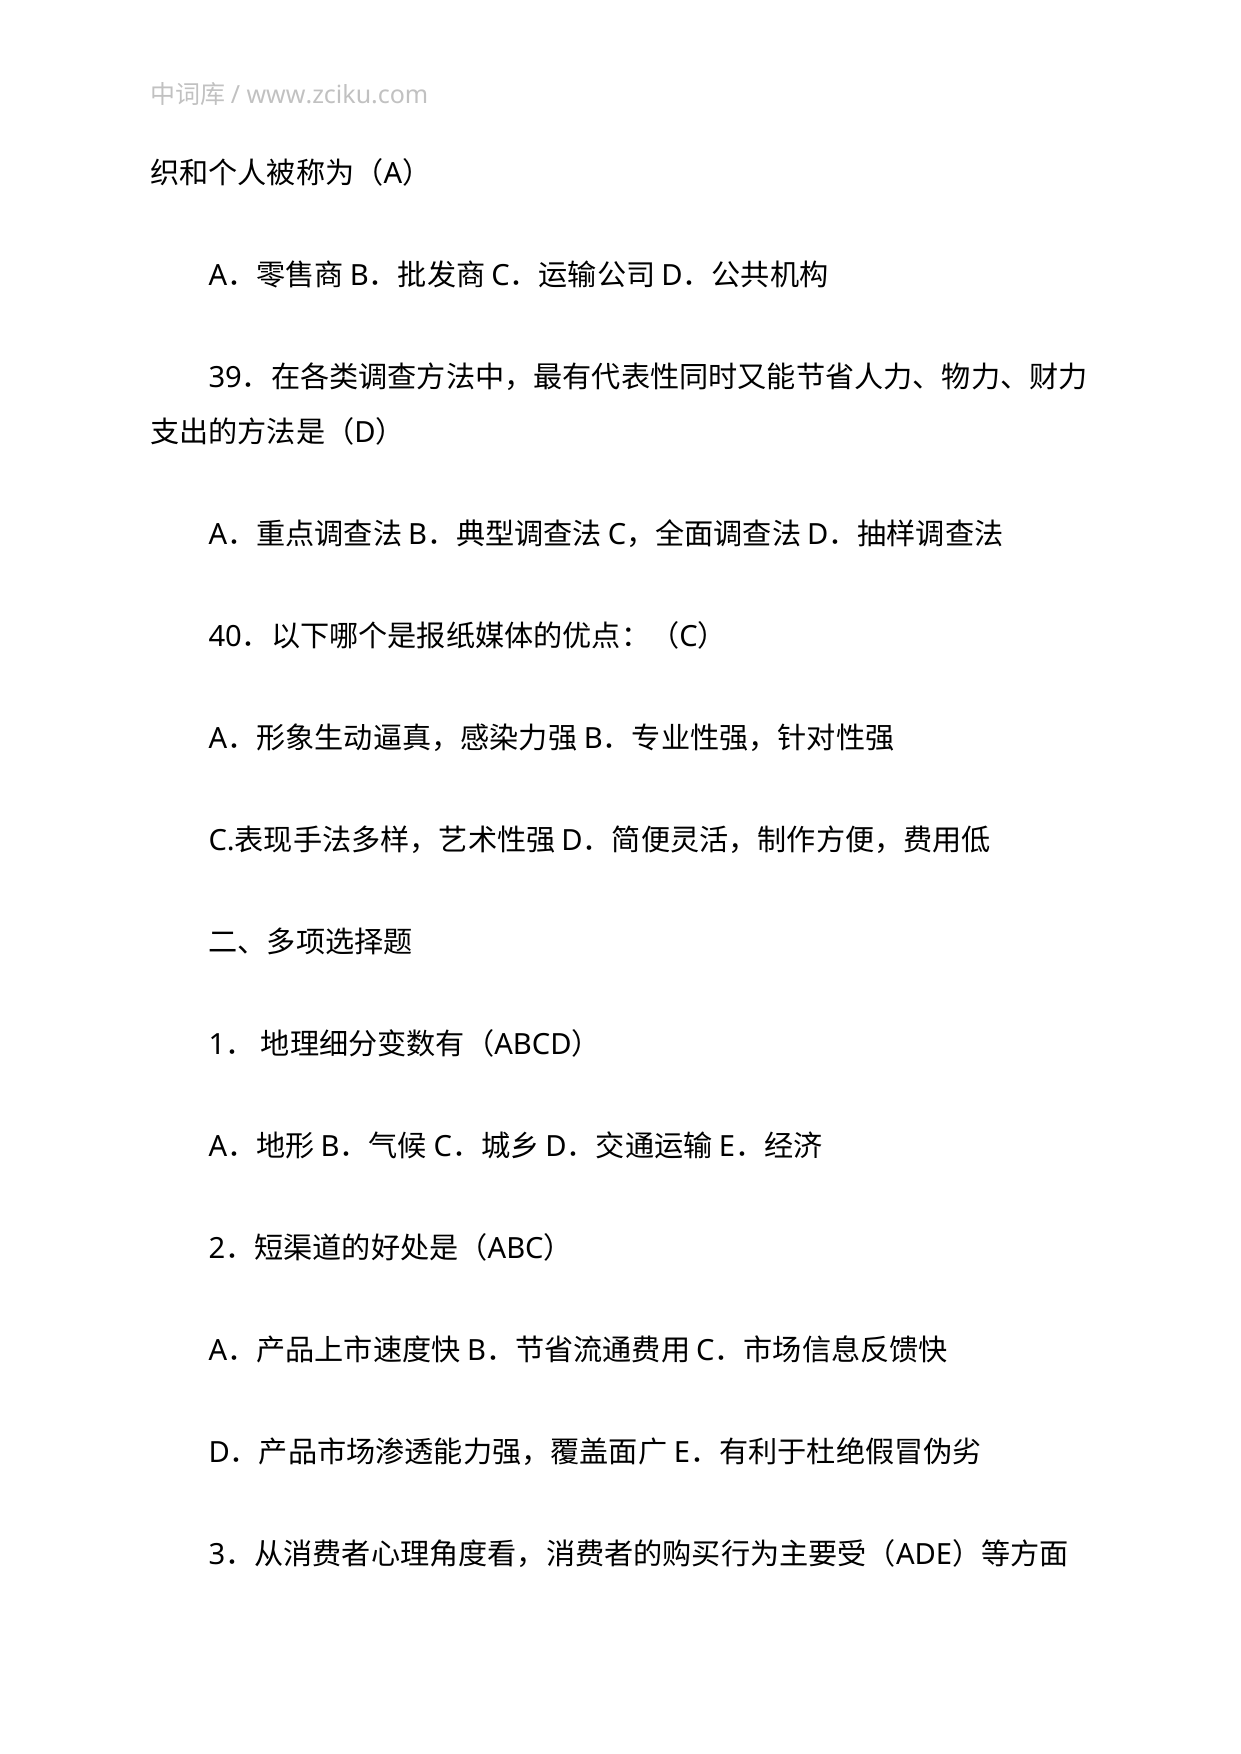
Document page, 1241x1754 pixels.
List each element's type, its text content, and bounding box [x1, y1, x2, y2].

text 1． 地理细分变数有（ABCD） [150, 1021, 1090, 1063]
text A．产品上市速度快 B．节省流通费用C．市场信息反馈快 [150, 1327, 1090, 1369]
text C.表现手法多样，艺术性强D．简便灵活，制作方便，费用低 [150, 817, 1090, 859]
text A．零售商B．批发商C．运输公司D．公共机构 [150, 252, 1090, 294]
text D．产品市场渗透能力强，覆盖面广 E．有利于杜绝假冒伪劣 [150, 1428, 1090, 1471]
text 2．短渠道的好处是（ABC） [150, 1224, 1090, 1267]
text 39．在各类调查方法中，最有代表性同时又能节省人力、物力、财力支出的方法是（D） [150, 354, 1090, 451]
text 40．以下哪个是报纸媒体的优点：（C） [150, 613, 1090, 655]
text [150, 1531, 1090, 1573]
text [150, 150, 1090, 192]
text A．形象生动逼真，感染力强 B．专业性强，针对性强 [150, 715, 1090, 757]
text A．重点调查法B．典型调查法C，全面调查法D．抽样调查法 [150, 511, 1090, 553]
text 二、多项选择题 [150, 919, 1090, 961]
text A．地形B．气候 C．城乡D．交通运输 E．经济 [150, 1123, 1090, 1165]
